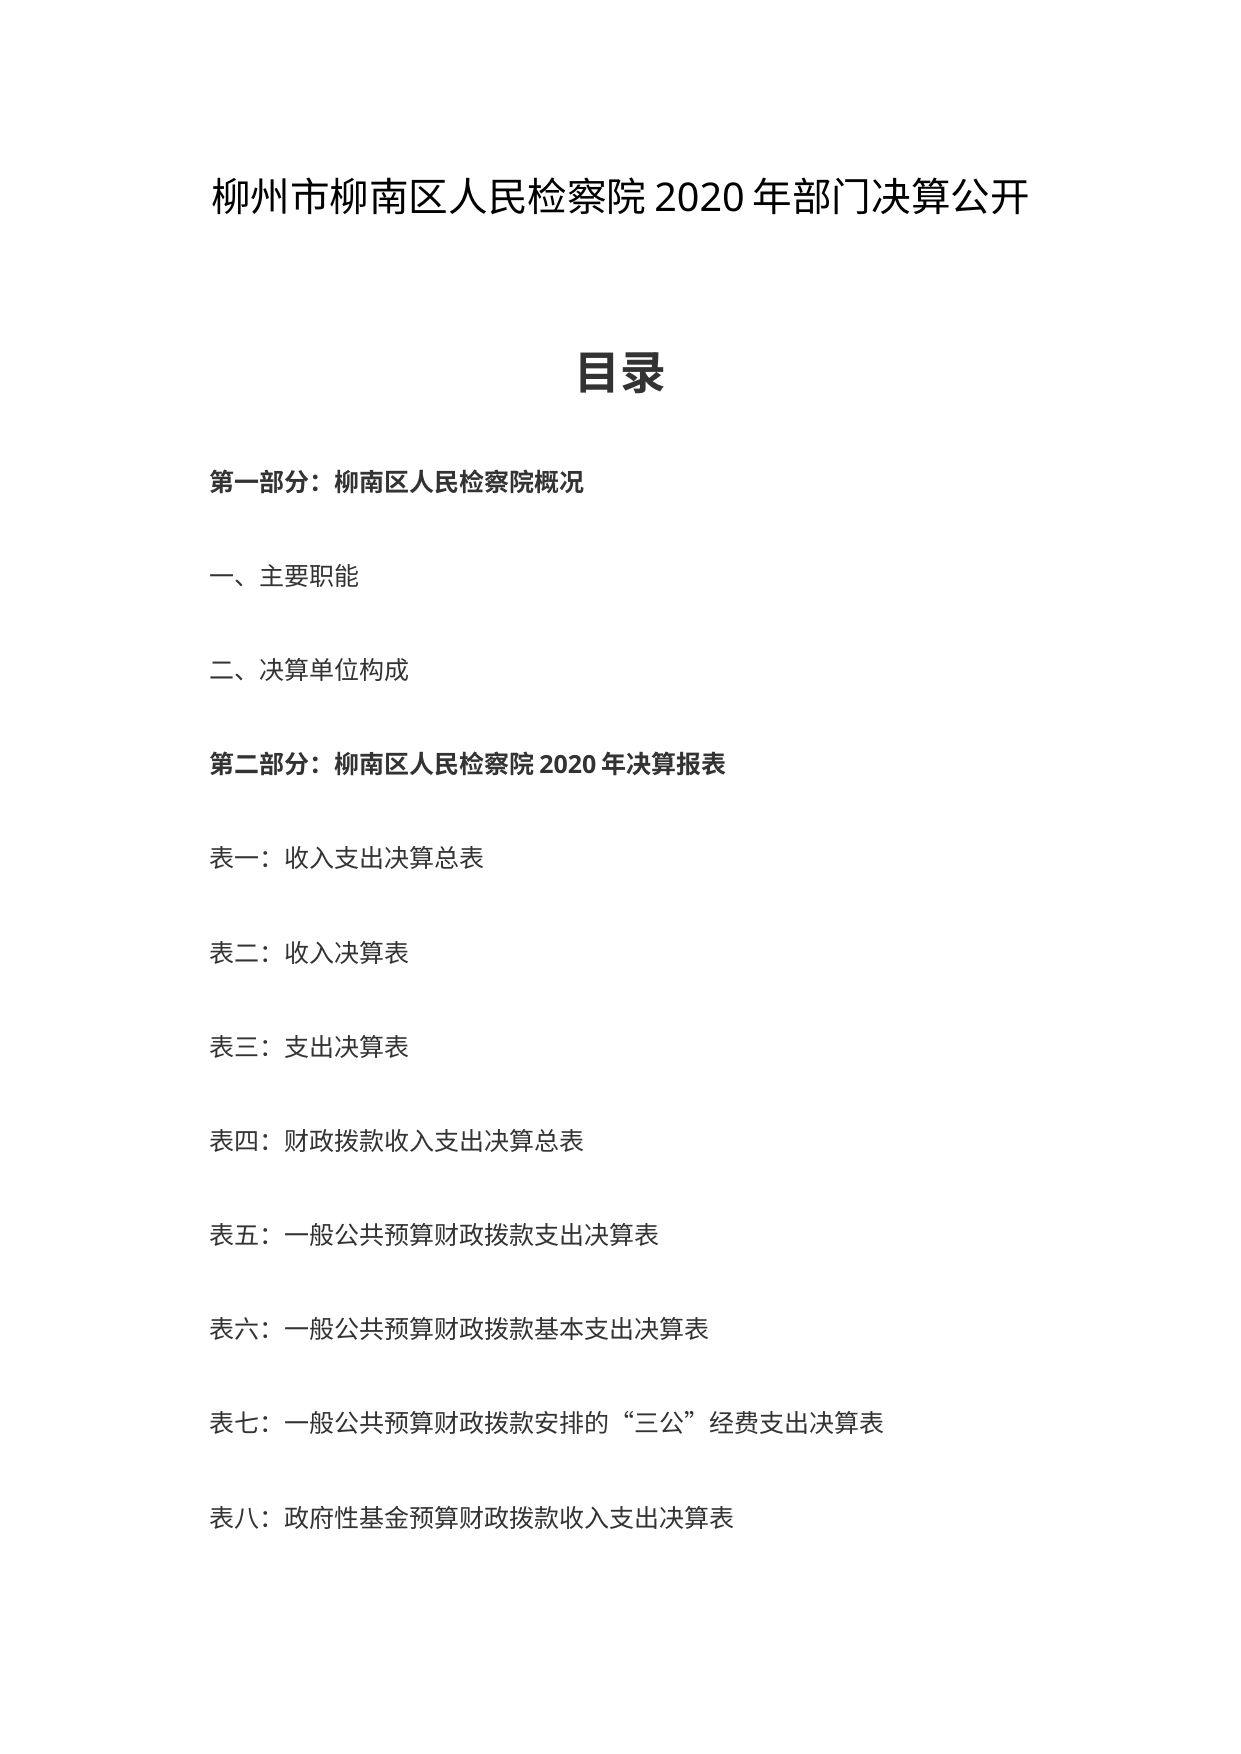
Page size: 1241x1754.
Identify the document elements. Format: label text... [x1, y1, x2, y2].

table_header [209, 227, 1031, 1578]
table_header 柳州市柳南区人民检察院2020年部门决算公开 [209, 162, 1031, 227]
